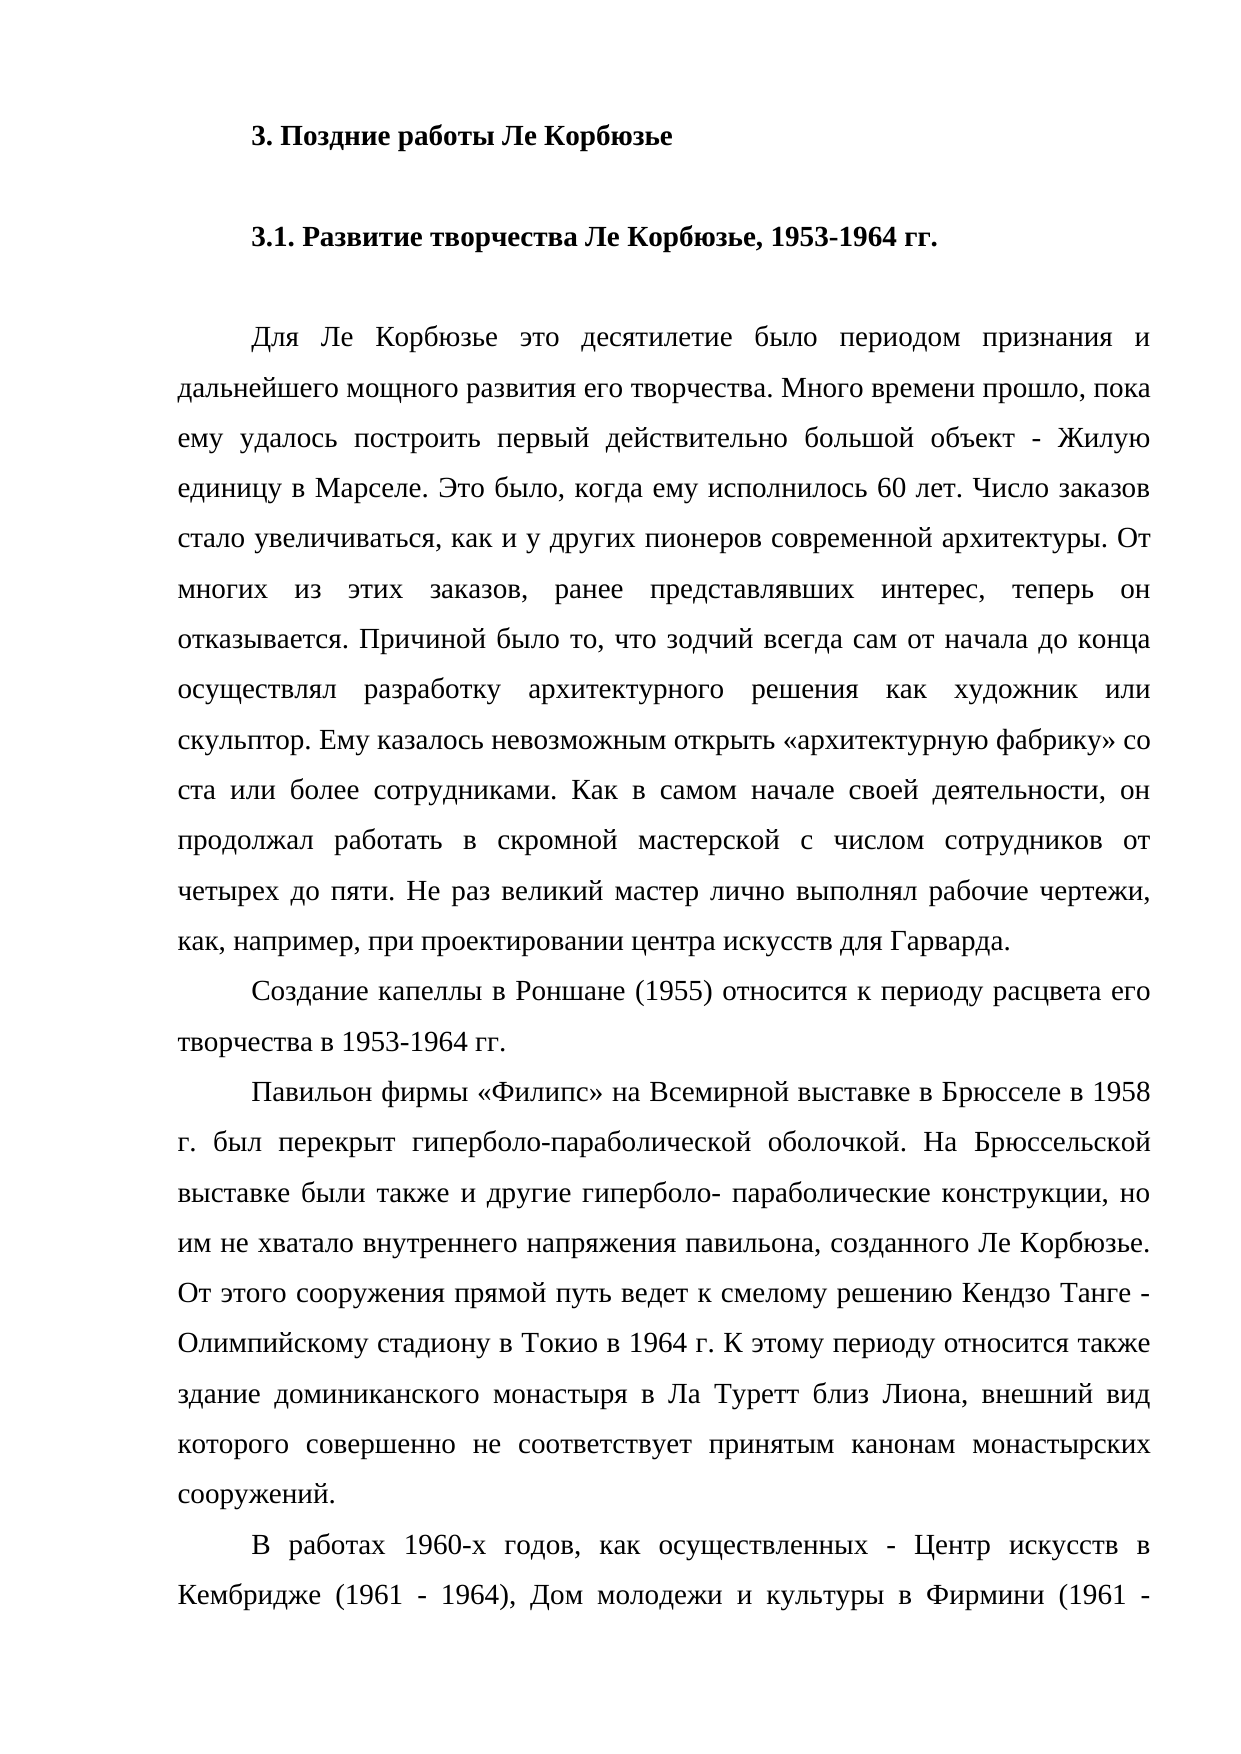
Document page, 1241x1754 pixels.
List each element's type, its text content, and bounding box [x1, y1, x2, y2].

text 3.1. Развитие творчества Ле Корбюзье, 1953-1964 гг. [177, 219, 1152, 252]
text Для Ле Корбюзье это десятилетие было периодом признания и дальнейшего мощного развития его творчества. Много времени прошло, пока ему удалось построить первый действительно большой объект - Жилую единицу в Марселе. Это было, когда ему исполнилось 60 лет. Число заказов стало увеличиваться, как и у других пионеров современной архитектуры. От многих из этих заказов, ранее представлявших интерес, теперь он отказывается. Причиной было то, что зодчий всегда сам от начала до конца осуществлял разработку архитектурного решения как художник или скульптор. Ему казалось невозможным открыть «архитектурную фабрику» со ста или более сотрудниками. Как в самом начале своей деятельности, он продолжал работать в скромной мастерской с числом сотрудников от четырех до пяти. Не раз великий мастер лично выполнял рабочие чертежи, как, например, при проектировании центра искусств для Гарварда. [177, 319, 1152, 957]
text Павильон фирмы «Филипс» на Всемирной выставке в Брюсселе в 1958 г. был перекрыт гиперболо-параболической оболочкой. На Брюссельской выставке были также и другие гиперболо- параболические конструкции, но им не хватало внутреннего напряжения павильона, созданного Ле Корбюзье. От этого сооружения прямой путь ведет к смелому решению Кендзо Танге - Олимпийскому стадиону в Токио в 1964 г. К этому периоду относится также здание доминиканского монастыря в Ла Туретт близ Лиона, внешний вид которого совершенно не соответствует принятым канонам монастырских сооружений. [177, 1074, 1152, 1510]
text 3. Поздние работы Ле Корбюзье [177, 118, 1152, 152]
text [177, 1527, 1152, 1611]
text Создание капеллы в Роншане (1955) относится к периоду расцвета его творчества в 1953-1964 гг. [177, 973, 1152, 1057]
